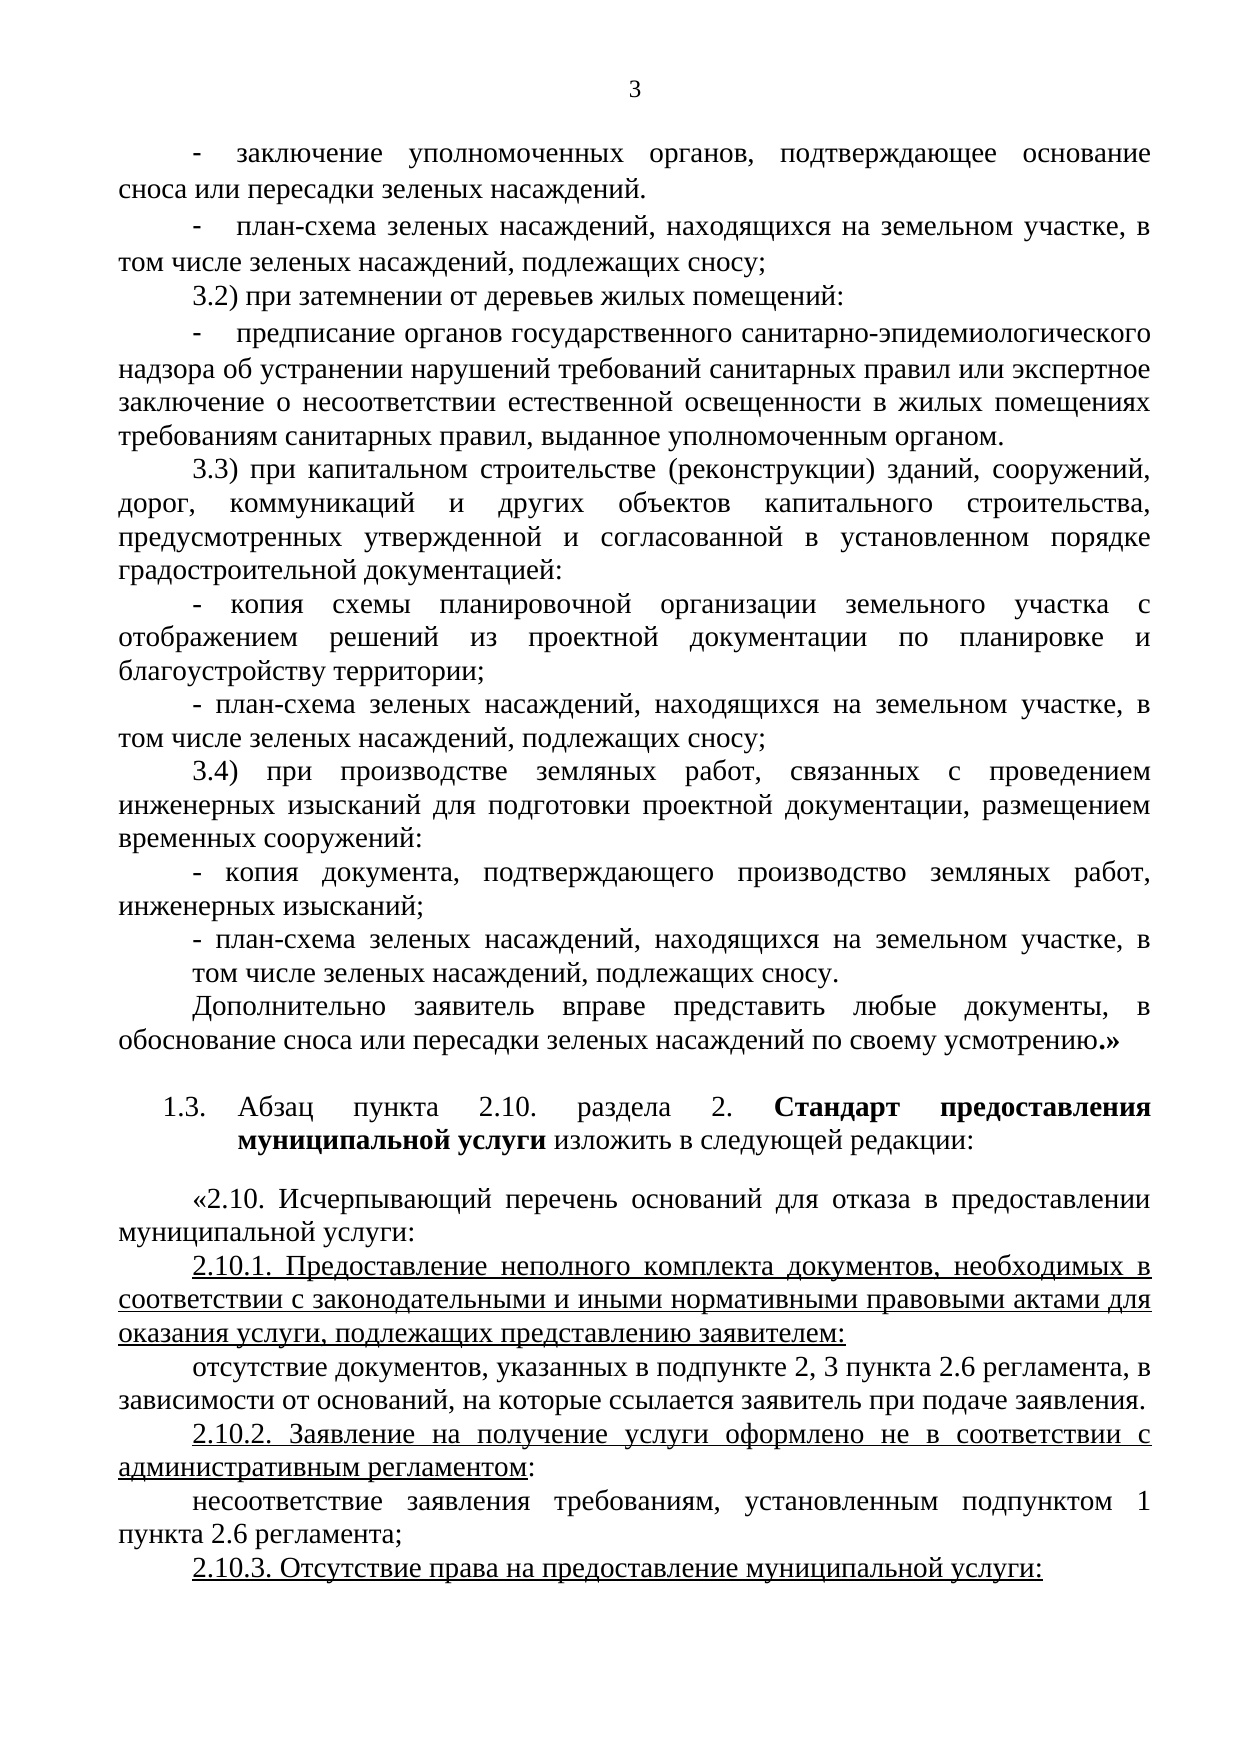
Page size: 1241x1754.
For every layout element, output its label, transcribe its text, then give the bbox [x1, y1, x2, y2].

text 2.10.3. Отсутствие права на предоставление муниципальной услуги: [118, 1550, 1152, 1583]
text «2.10. Исчерпывающий перечень оснований для отказа в предоставлении муниципальной услуги: [118, 1181, 1152, 1248]
text Дополнительно заявитель вправе представить любые документы, в обоснование сноса или пересадки зеленых насаждений по своему усмотрению.» [118, 988, 1152, 1055]
text 3.4) при производстве земляных работ, связанных с проведением инженерных изысканий для подготовки проектной документации, размещением временных сооружений: [118, 753, 1152, 854]
text 3.3) при капитальном строительстве (реконструкции) зданий, сооружений, дорог, коммуникаций и других объектов капитального строительства, предусмотренных утвержденной и согласованной в установленном порядке градостроительной документацией: [118, 452, 1152, 586]
text отсутствие документов, указанных в подпункте 2, 3 пункта 2.6 регламента, в зависимости от оснований, на которые ссылается заявитель при подаче заявления. [118, 1349, 1152, 1416]
text - план-схема зеленых насаждений, находящихся на земельном участке, в том числе зеленых насаждений, подлежащих сносу. [192, 921, 1152, 988]
text 3.2) при затемнении от деревьев жилых помещений: [118, 278, 1152, 311]
list план-схема зеленых насаждений, находящихся на земельном участке, в том числе зеленых насаждений, подлежащих сносу; [118, 204, 1152, 278]
text - копия схемы планировочной организации земельного участка с отображением решений из проектной документации по планировке и благоустройству территории; [118, 586, 1152, 686]
list Абзац пункта 2.10. раздела 2. Стандарт предоставления муниципальной услуги изложить в следующей редакции: [162, 1089, 1152, 1156]
text 2.10.1. Предоставление неполного комплекта документов, необходимых в соответствии с законодательными и иными нормативными правовыми актами для оказания услуги, подлежащих представлению заявителем: [118, 1248, 1152, 1311]
text 2.10.2. Заявление на получение услуги оформлено не в соответствии с административным регламентом: [118, 1416, 1152, 1483]
list предписание органов государственного санитарно-эпидемиологического надзора об устранении нарушений требований санитарных правил или экспертное заключение о несоответствии естественной освещенности в жилых помещениях требованиям санитарных правил, выданное уполномоченным органом. [118, 311, 1152, 452]
text - копия документа, подтверждающего производство земляных работ, инженерных изысканий; [118, 854, 1152, 921]
text - план-схема зеленых насаждений, находящихся на земельном участке, в том числе зеленых насаждений, подлежащих сносу; [118, 686, 1152, 753]
list заключение уполномоченных органов, подтверждающее основание сноса или пересадки зеленых насаждений. [118, 131, 1152, 204]
text несоответствие заявления требованиям, установленным подпунктом 1 пункта 2.6 регламента; [118, 1483, 1152, 1550]
text 2.10.1. Предоставление неполного комплекта документов, необходимых в соответствии с законодательными и иными нормативными правовыми актами для оказания услуги, подлежащих представлению заявителем: [118, 1312, 1152, 1349]
